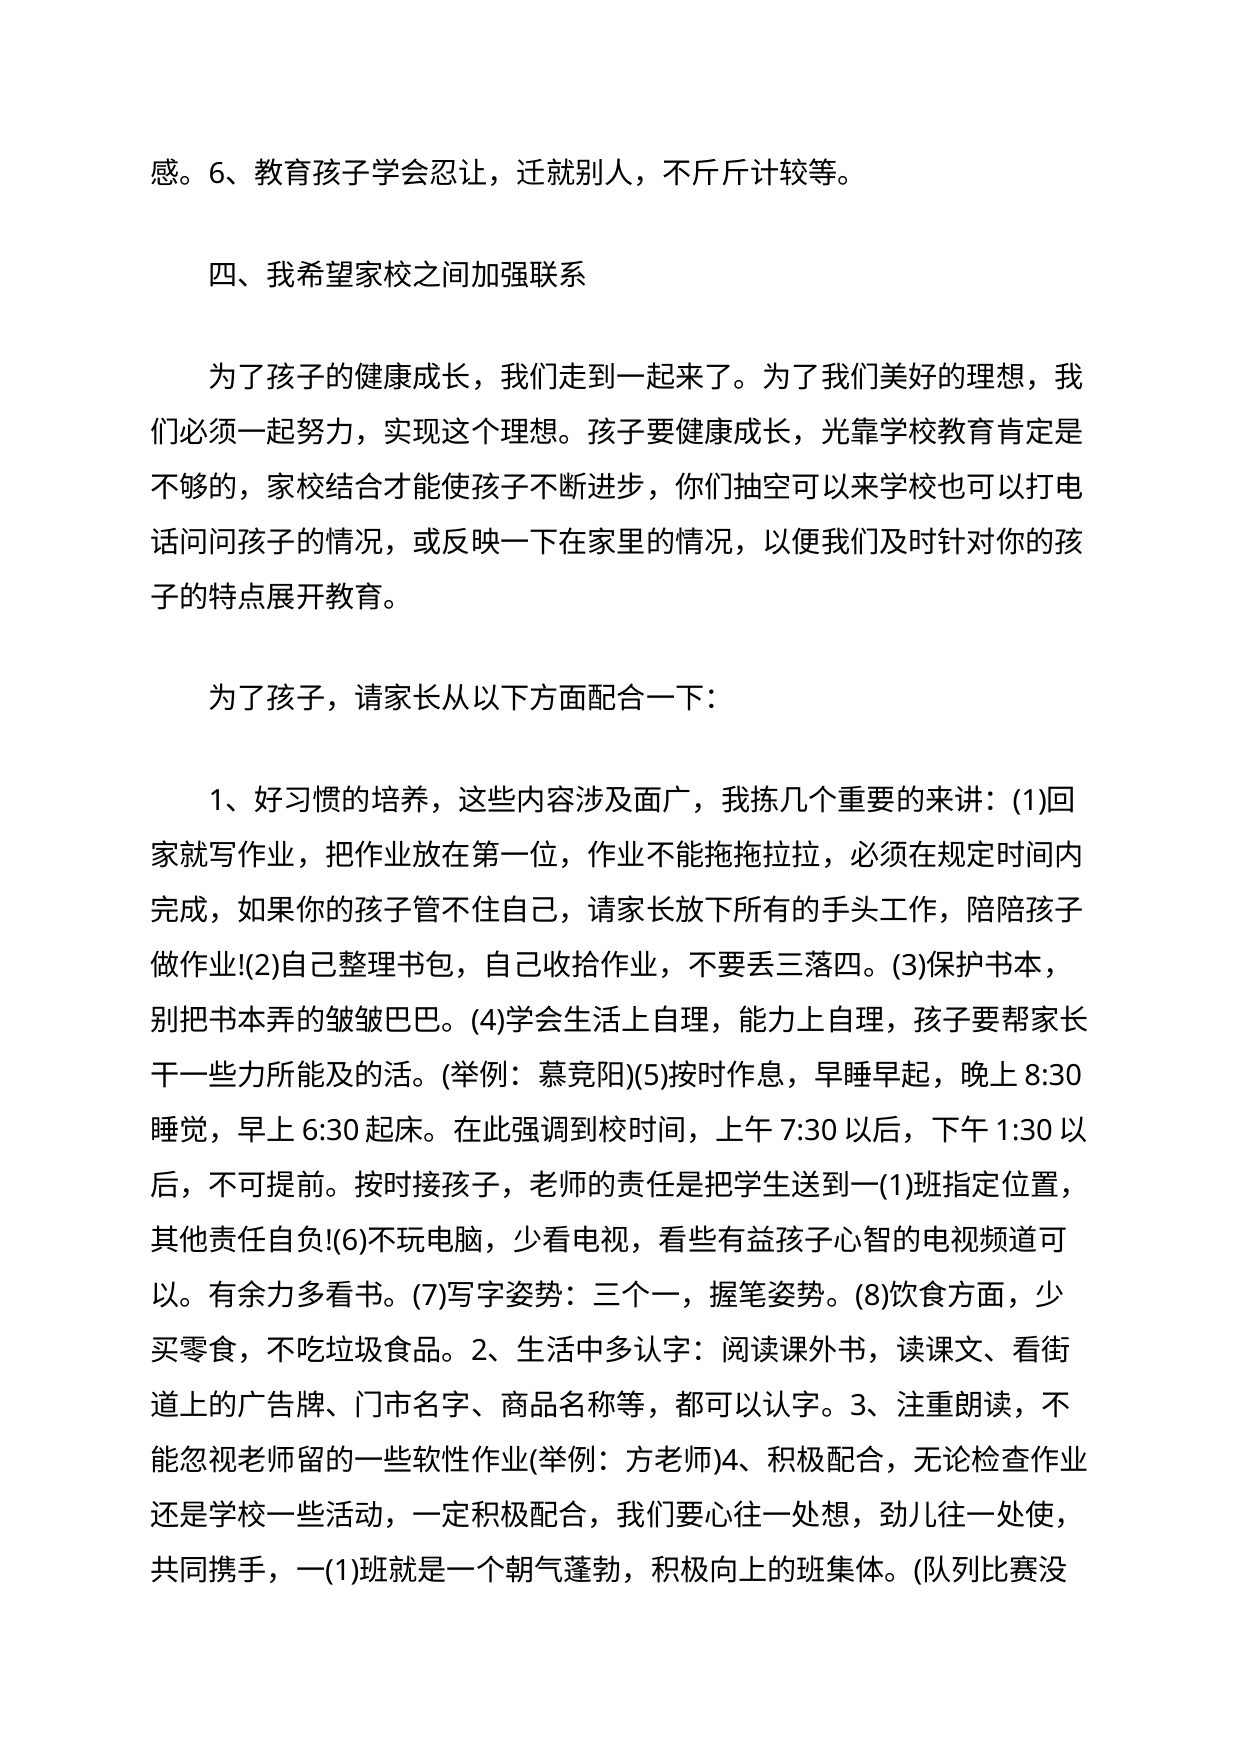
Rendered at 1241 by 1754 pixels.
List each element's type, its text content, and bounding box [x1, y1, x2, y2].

text 为了孩子，请家长从以下方面配合一下： [150, 675, 1090, 717]
text 四、我希望家校之间加强联系 [150, 252, 1090, 294]
text 为了孩子的健康成长，我们走到一起来了。为了我们美好的理想，我们必须一起努力，实现这个理想。孩子要健康成长，光靠学校教育肯定是不够的，家校结合才能使孩子不断进步，你们抽空可以来学校也可以打电话问问孩子的情况，或反映一下在家里的情况，以便我们及时针对你的孩子的特点展开教育。 [150, 354, 1090, 616]
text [150, 150, 1090, 192]
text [150, 777, 1090, 1589]
